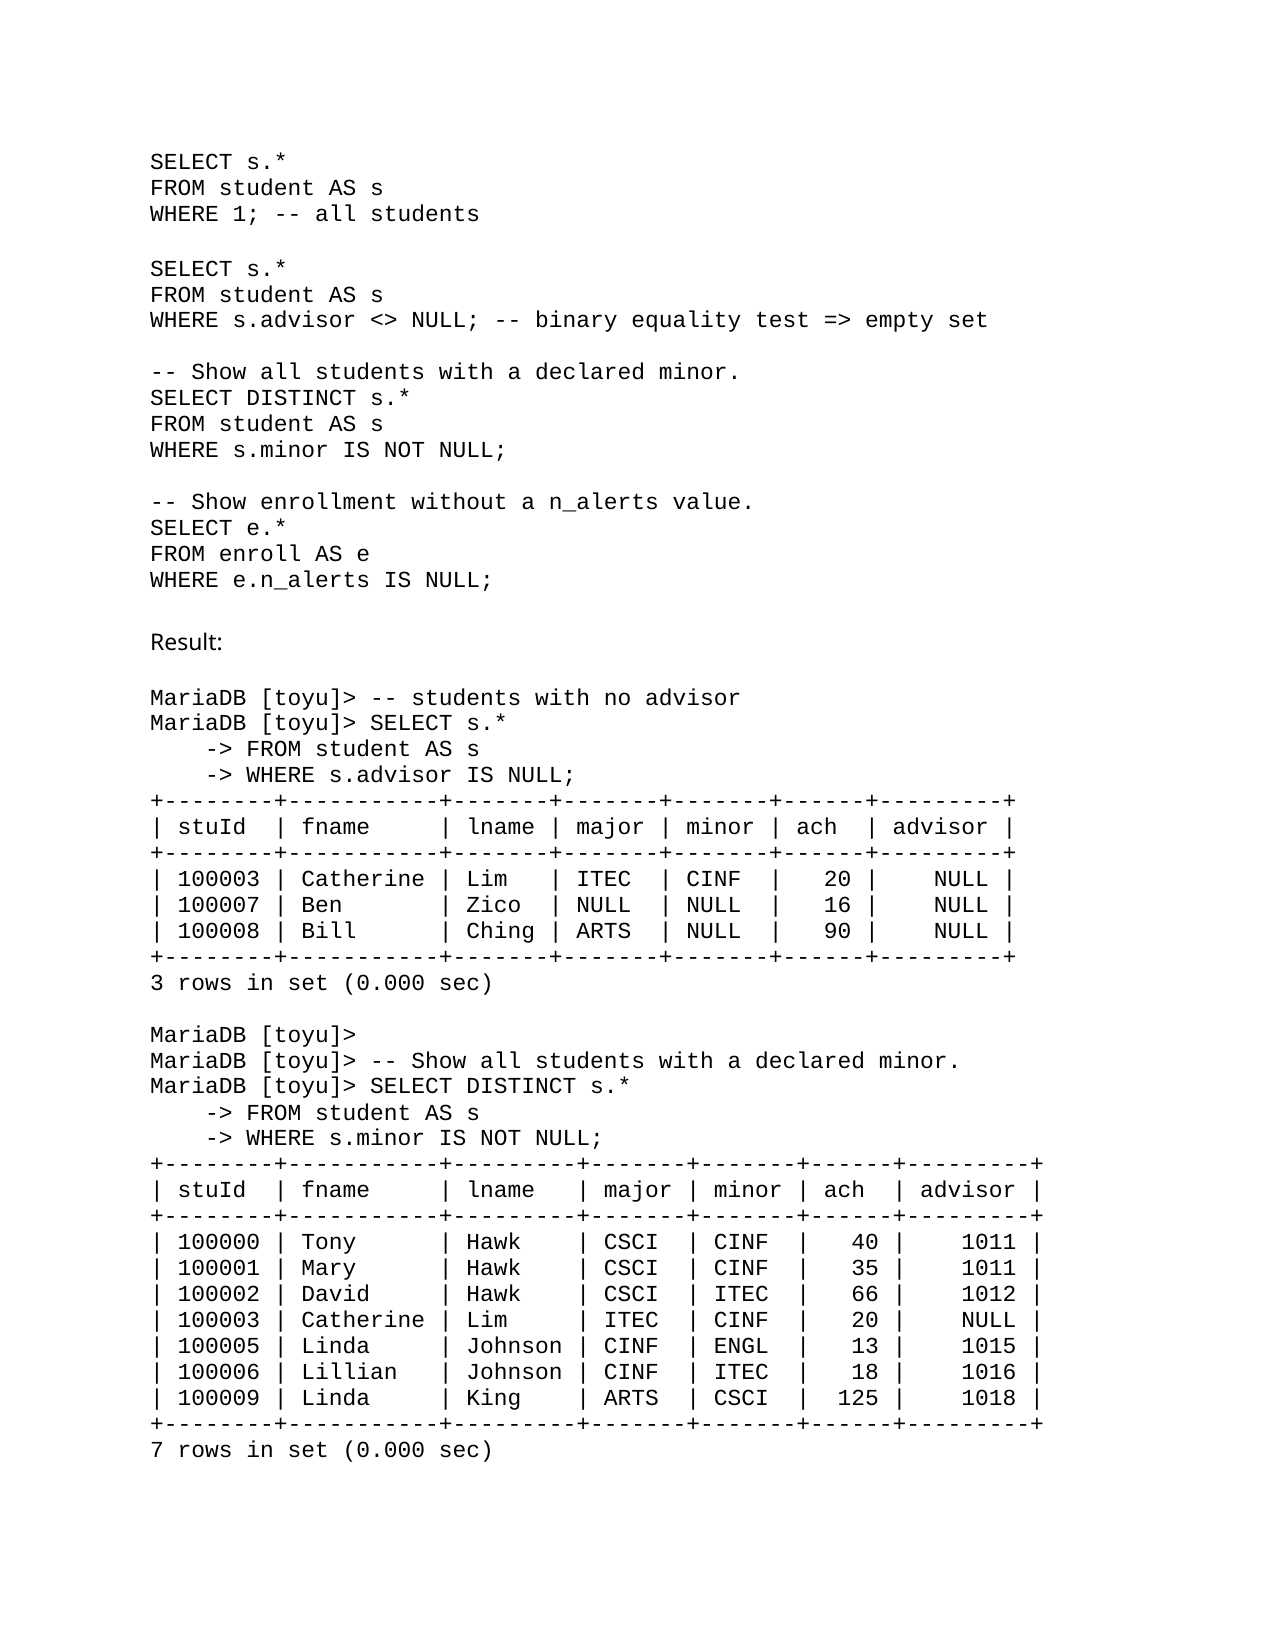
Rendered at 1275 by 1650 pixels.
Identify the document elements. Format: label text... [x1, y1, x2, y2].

text SELECT s.* FROM student AS s WHERE s.advisor <> NULL; -- binary equality test => empty set -- Show all students with a declared minor. SELECT DISTINCT s.* FROM student AS s WHERE s.minor IS NOT NULL; -- Show enrollment without a n_alerts value. SELECT e.* FROM enroll AS e WHERE e.n_alerts IS NULL; Result: [150, 257, 1125, 657]
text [150, 686, 1125, 1490]
text SELECT s.* FROM student AS s WHERE 1; -- all students [150, 150, 1125, 228]
